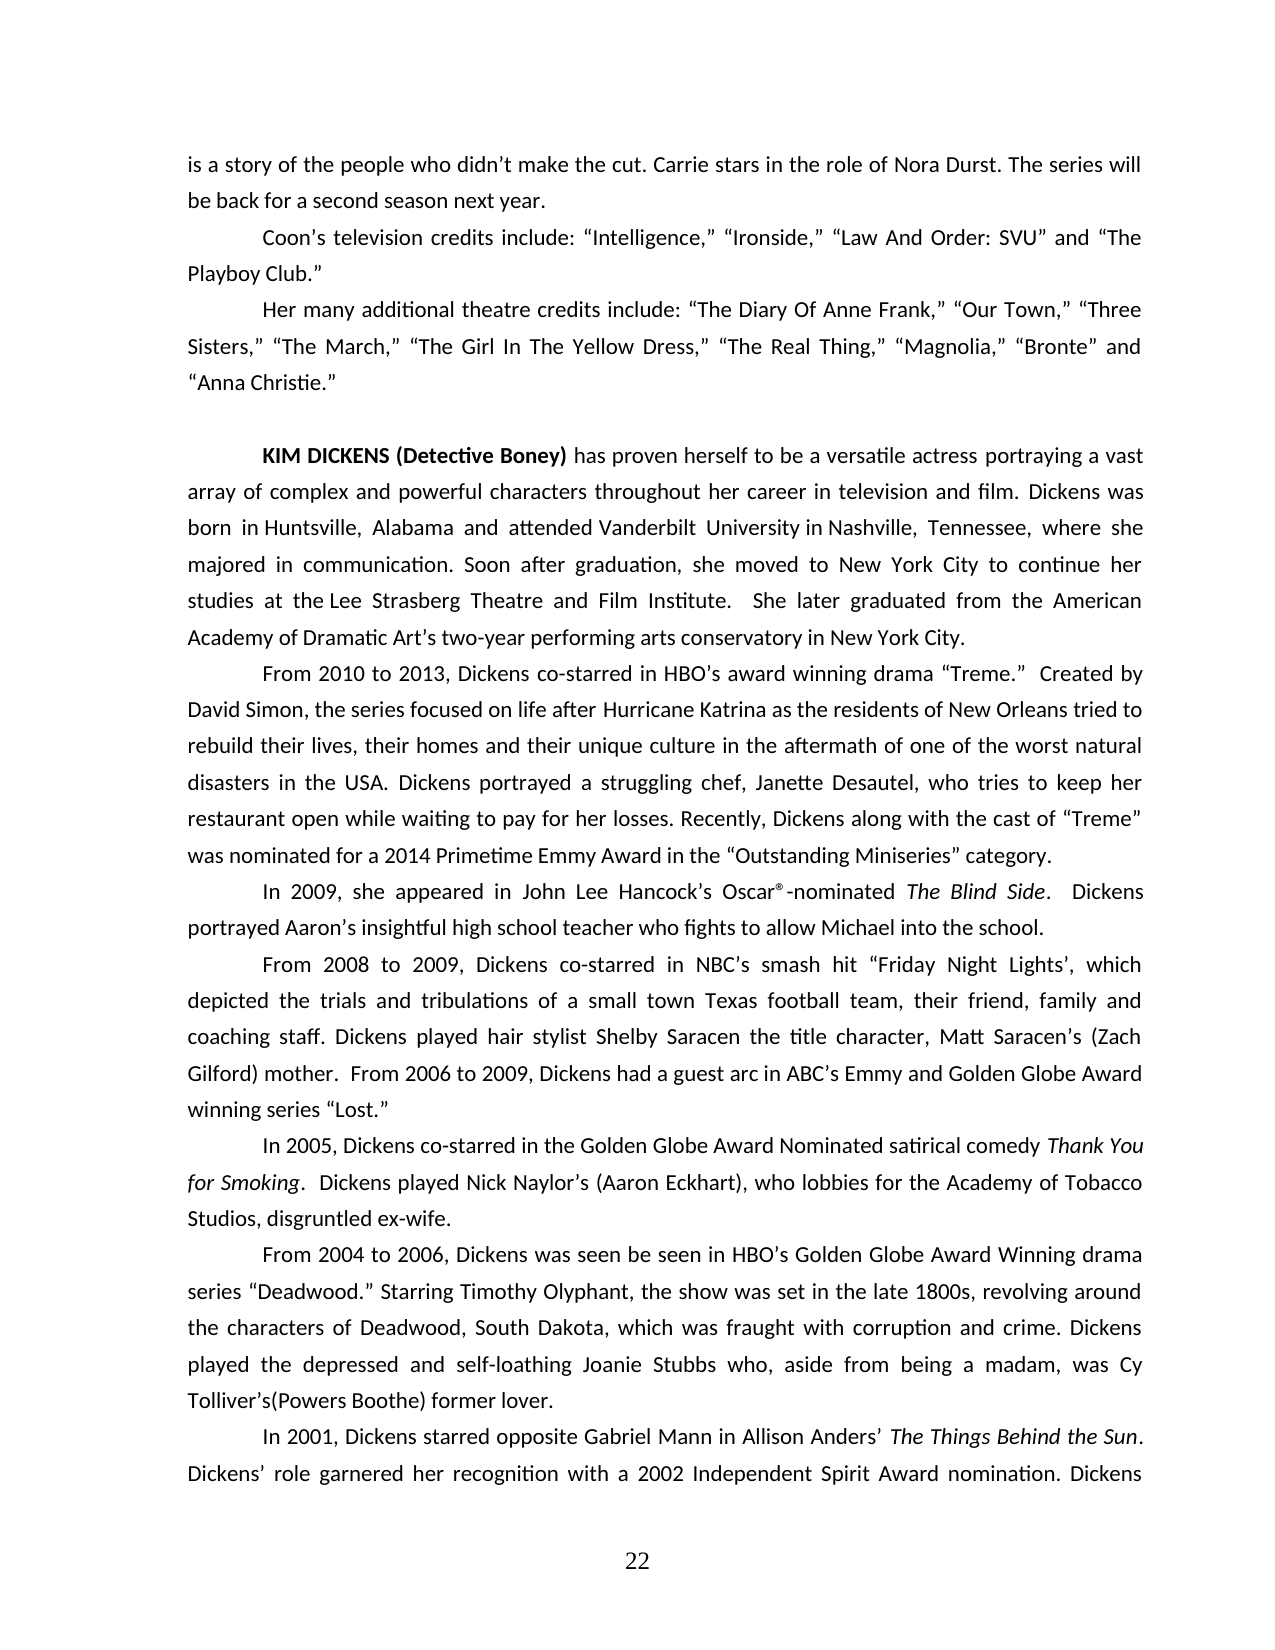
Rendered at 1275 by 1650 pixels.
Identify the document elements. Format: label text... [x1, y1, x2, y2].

text KIM DICKENS (Detective Boney) has proven herself to be a versatile actress portraying a vast array of complex and powerful characters throughout her career in television and film. Dickens was born in Huntsville, Alabama and attended Vanderbilt University in Nashville, Tennessee, where she majored in communication. Soon after graduation, she moved to New York City to continue her studies at the Lee Strasberg Theatre and Film Institute. She later graduated from the American Academy of Dramatic Art’s two-year performing arts conservatory in New York City. [187, 441, 1144, 651]
text From 2010 to 2013, Dickens co-starred in HBO’s award winning drama “Treme.” Created by David Simon, the series focused on life after Hurricane Katrina as the residents of New Orleans tried to rebuild their lives, their homes and their unique culture in the aftermath of one of the worst natural disasters in the USA. Dickens portrayed a struggling chef, Janette Desautel, who tries to keep her restaurant open while waiting to pay for her losses. Recently, Dickens along with the cast of “Treme” was nominated for a 2014 Primetime Emmy Award in the “Outstanding Miniseries” category. [187, 659, 1144, 869]
text In 2009, she appeared in John Lee Hancock’s Oscar®-nominated The Blind Side. Dickens portrayed Aaron’s insightful high school teacher who fights to allow Michael into the school. [187, 877, 1144, 941]
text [187, 150, 1144, 214]
text Her many additional theatre credits include: “The Diary Of Anne Frank,” “Our Town,” “Three Sisters,” “The March,” “The Girl In The Yellow Dress,” “The Real Thing,” “Magnolia,” “Bronte” and “Anna Christie.” [187, 295, 1144, 396]
text Coon’s television credits include: “Intelligence,” “Ironside,” “Law And Order: SVU” and “The Playboy Club.” [187, 223, 1144, 287]
text From 2004 to 2006, Dickens was seen be seen in HBO’s Golden Globe Award Winning drama series “Deadwood.” Starring Timothy Olyphant, the show was set in the late 1800s, revolving around the characters of Deadwood, South Dakota, which was fraught with corruption and crime. Dickens played the depressed and self-loathing Joanie Stubbs who, aside from being a madam, was Cy Tolliver’s(Powers Boothe) former lover. [187, 1241, 1144, 1414]
text From 2008 to 2009, Dickens co-starred in NBC’s smash hit “Friday Night Lights’, which depicted the trials and tribulations of a small town Texas football team, their friend, family and coaching staff. Dickens played hair stylist Shelby Saracen the title character, Matt Saracen’s (Zach Gilford) mother. From 2006 to 2009, Dickens had a guest arc in ABC’s Emmy and Golden Globe Award winning series “Lost.” [187, 950, 1144, 1123]
text In 2005, Dickens co-starred in the Golden Globe Award Nominated satirical comedy Thank You for Smoking. Dickens played Nick Naylor’s (Aaron Eckhart), who lobbies for the Academy of Tobacco Studios, disgruntled ex-wife. [187, 1132, 1144, 1232]
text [187, 1422, 1144, 1487]
